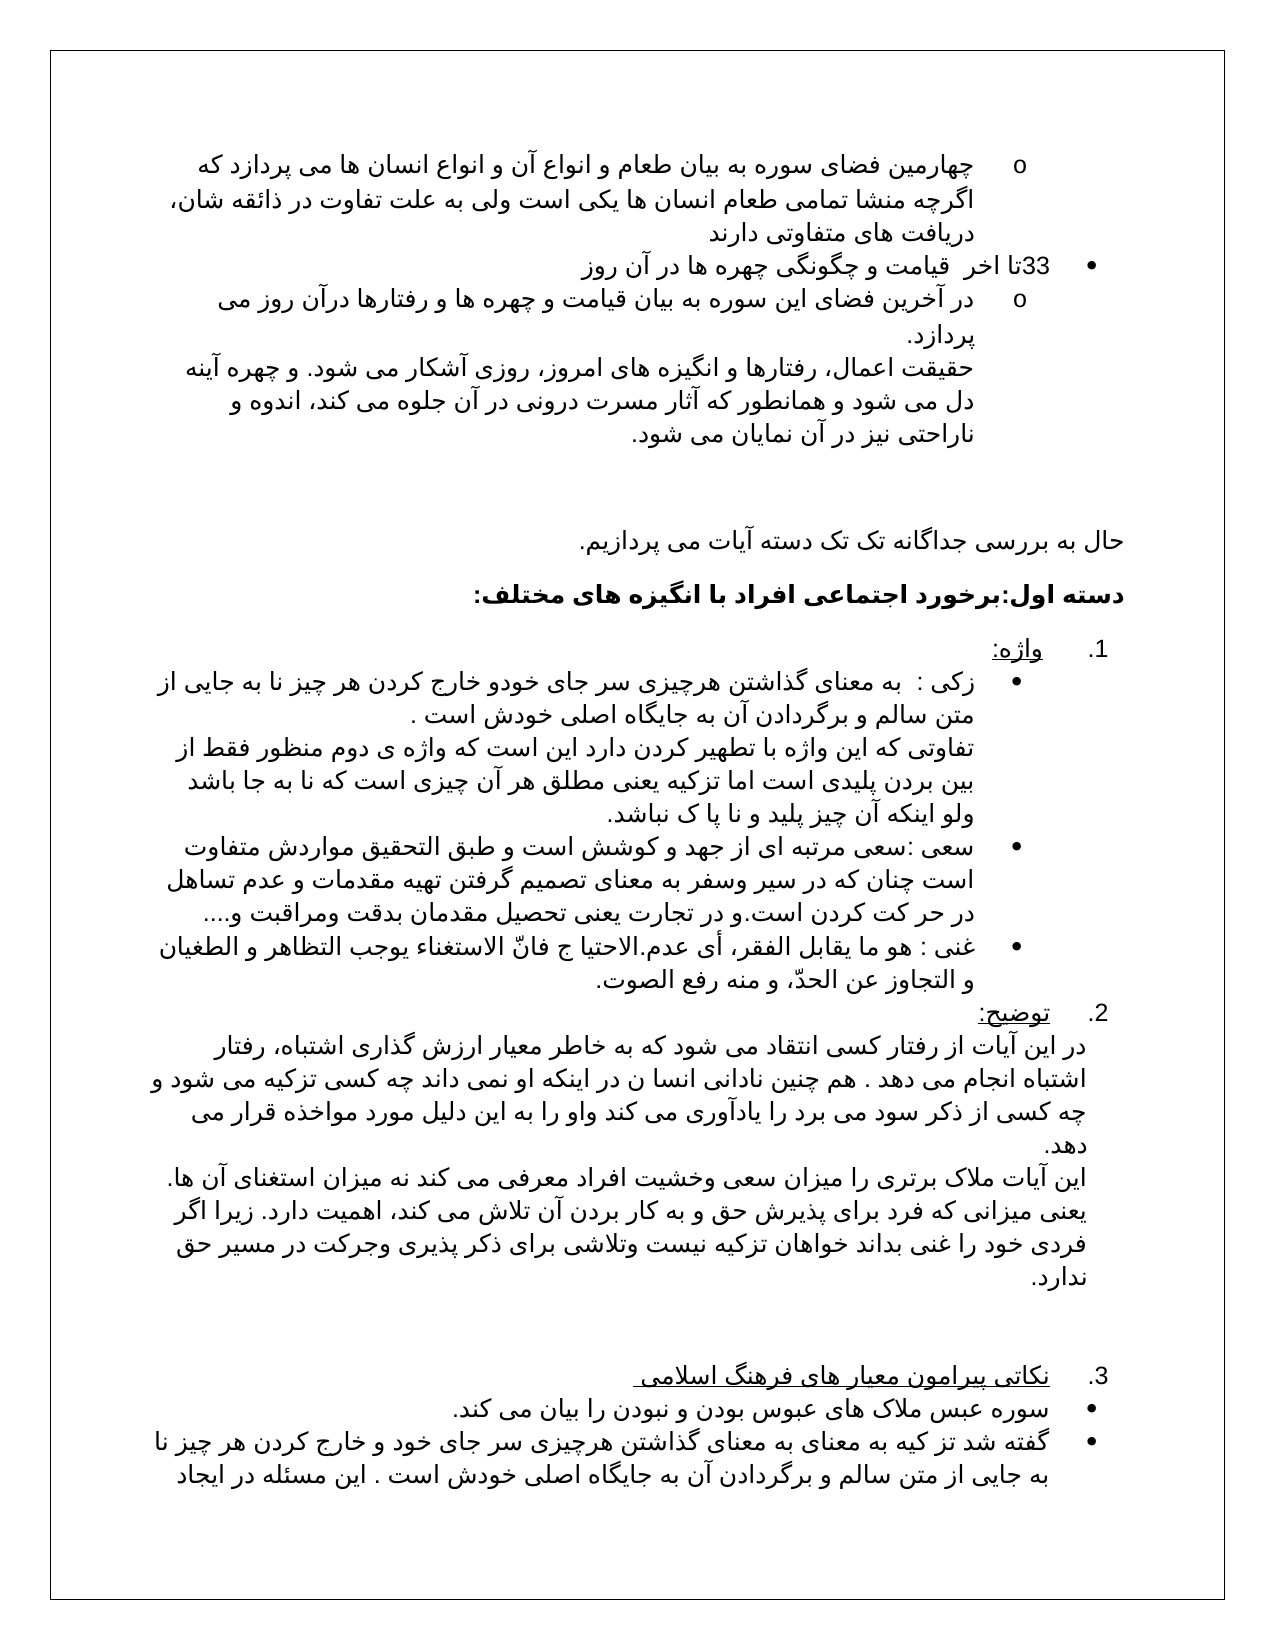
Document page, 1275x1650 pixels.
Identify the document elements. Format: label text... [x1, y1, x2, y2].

text حال به بررسی جداگانه تک تک دسته آیات می پردازیم. [150, 526, 1125, 555]
list واژه: [150, 634, 1087, 663]
list چهارمین فضای سوره به بیان طعام و انواع آن و انواع انسان ها می پردازد که اگرچه منشا تمامی طعام انسان ها یکی است ولی به علت تفاوت در ذائقه شان، دریافت های متفاوتی دارند [150, 150, 1012, 247]
list در این آیات از رفتار کسی انتقاد می شود که به خاطر معیار ارزش گذاری اشتباه، رفتار اشتباه انجام می دهد . هم چنین نادانی انسا ن در اینکه او نمی داند چه کسی تزکیه می شود و چه کسی از ذکر سود می برد را یادآوری می کند واو را به این دلیل مورد مواخذه قرار می دهد. [150, 1031, 1087, 1158]
list سعی :سعی مرتبه ای از جهد و کوشش است و طبق التحقیق مواردش متفاوت است چنان که در سیر وسفر به معنای تصمیم گرفتن تهیه مقدمات و عدم تساهل در حر کت کردن است.و در تجارت یعنی تحصیل مقدمان بدقت ومراقبت و.... [150, 832, 1012, 927]
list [150, 1427, 1087, 1489]
list 33تا اخر قیامت و چگونگی چهره ها در آن روز [150, 251, 1087, 280]
list زکی : به معنای گذاشتن هرچیزی سر جای خودو خارج کردن هر چیز نا به جایی از متن سالم و برگردادن آن به جایگاه اصلی خودش است . تفاوتی که این واژه با تطهیر کردن دارد این است که واژه ی دوم منظور فقط از بین بردن پلیدی است اما تزکیه یعنی مطلق هر آن چیزی است که نا به جا باشد ولو اینکه آن چیز پلید و نا پا ک نباشد. [150, 667, 1012, 828]
text دسته اول:برخورد اجتماعی افراد با انگیزه های مختلف: [150, 580, 1125, 609]
list غنی : هو ما يقابل الفقر، أى عدم.الاحتيا ج فانّ الاستغناء يوجب التظاهر و الطغيان و التجاوز عن الحدّ، و منه رفع الصوت. [150, 931, 1012, 993]
list توضیح: [150, 998, 1087, 1026]
list در آخرین فضای این سوره به بیان قیامت و چهره ها و رفتارها درآن روز می پردازد. حقیقت اعمال، رفتارها و انگیزه های امروز، روزی آشکار می شود. و چهره آینه دل می شود و همانطور که آثار مسرت درونی در آن جلوه می کند، اندوه و ناراحتی نیز در آن نمایان می شود. [150, 284, 1012, 447]
list سوره عبس ملاک های عبوس بودن و نبودن را بیان می کند. [150, 1394, 1087, 1423]
list نکاتی پیرامون معیار های فرهنگ اسلامی [150, 1361, 1087, 1389]
list این آیات ملاک برتری را میزان سعی وخشیت افراد معرفی می کند نه میزان استغنای آن ها. یعنی میزانی که فرد برای پذیرش حق و به کار بردن آن تلاش می کند، اهمیت دارد. زیرا اگر فردی خود را غنی بداند خواهان تزکیه نیست وتلاشی برای ذکر پذیری وجرکت در مسیر حق ندارد. [150, 1163, 1087, 1291]
